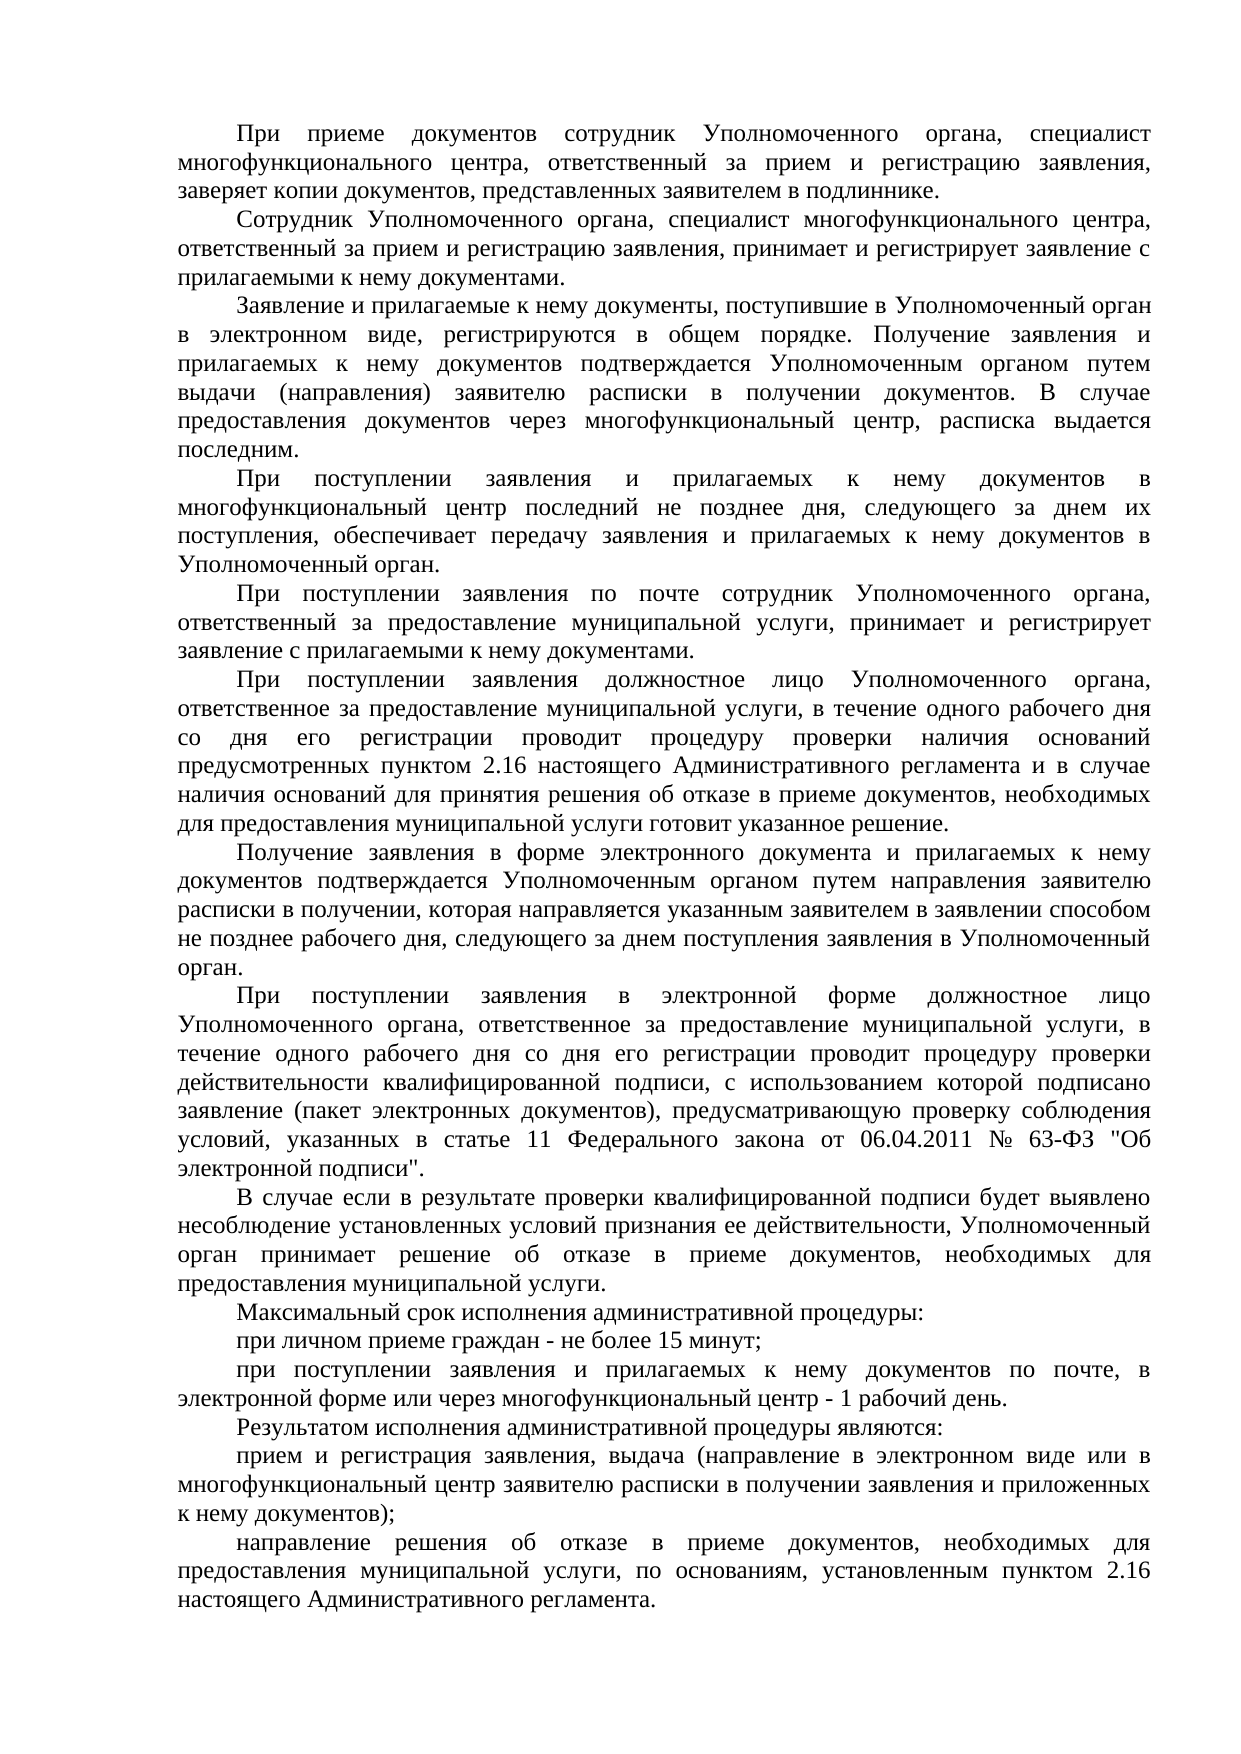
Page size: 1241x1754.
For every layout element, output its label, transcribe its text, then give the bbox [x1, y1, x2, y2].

text при личном приеме граждан - не более 15 минут; [177, 1326, 1152, 1354]
text При поступлении заявления и прилагаемых к нему документов в многофункциональный центр последний не позднее дня, следующего за днем их поступления, обеспечивает передачу заявления и прилагаемых к нему документов в Уполномоченный орган. [177, 463, 1152, 578]
text Результатом исполнения административной процедуры являются: [177, 1412, 1152, 1441]
text при поступлении заявления и прилагаемых к нему документов по почте, в электронной форме или через многофункциональный центр - 1 рабочий день. [177, 1354, 1152, 1412]
text При приеме документов сотрудник Уполномоченного органа, специалист многофункционального центра, ответственный за прием и регистрацию заявления, заверяет копии документов, представленных заявителем в подлиннике. [177, 118, 1152, 204]
text Сотрудник Уполномоченного органа, специалист многофункционального центра, ответственный за прием и регистрацию заявления, принимает и регистрирует заявление с прилагаемыми к нему документами. [177, 204, 1152, 291]
text Заявление и прилагаемые к нему документы, поступившие в Уполномоченный орган в электронном виде, регистрируются в общем порядке. Получение заявления и прилагаемых к нему документов подтверждается Уполномоченным органом путем выдачи (направления) заявителю расписки в получении документов. В случае предоставления документов через многофункциональный центр, расписка выдается последним. [177, 291, 1152, 463]
text прием и регистрация заявления, выдача (направление в электронном виде или в многофункциональный центр заявителю расписки в получении заявления и приложенных к нему документов); [177, 1441, 1152, 1527]
text Максимальный срок исполнения административной процедуры: [177, 1297, 1152, 1326]
text При поступлении заявления в электронной форме должностное лицо Уполномоченного органа, ответственное за предоставление муниципальной услуги, в течение одного рабочего дня со дня его регистрации проводит процедуру проверки действительности квалифицированной подписи, с использованием которой подписано заявление (пакет электронных документов), предусматривающую проверку соблюдения условий, указанных в статье 11 Федерального закона от 06.04.2011 № 63-ФЗ "Об электронной подписи". [177, 981, 1152, 1182]
text При поступлении заявления должностное лицо Уполномоченного органа, ответственное за предоставление муниципальной услуги, в течение одного рабочего дня со дня его регистрации проводит процедуру проверки наличия оснований предусмотренных пунктом 2.16 настоящего Административного регламента и в случае наличия оснований для принятия решения об отказе в приеме документов, необходимых для предоставления муниципальной услуги готовит указанное решение. [177, 664, 1152, 837]
text При поступлении заявления по почте сотрудник Уполномоченного органа, ответственный за предоставление муниципальной услуги, принимает и регистрирует заявление с прилагаемыми к нему документами. [177, 578, 1152, 664]
text В случае если в результате проверки квалифицированной подписи будет выявлено несоблюдение установленных условий признания ее действительности, Уполномоченный орган принимает решение об отказе в приеме документов, необходимых для предоставления муниципальной услуги. [177, 1182, 1152, 1297]
text направление решения об отказе в приеме документов, необходимых для предоставления муниципальной услуги, по основаниям, установленным пунктом 2.16 настоящего Административного регламента. [177, 1527, 1152, 1613]
text Получение заявления в форме электронного документа и прилагаемых к нему документов подтверждается Уполномоченным органом путем направления заявителю расписки в получении, которая направляется указанным заявителем в заявлении способом не позднее рабочего дня, следующего за днем поступления заявления в Уполномоченный орган. [177, 837, 1152, 981]
